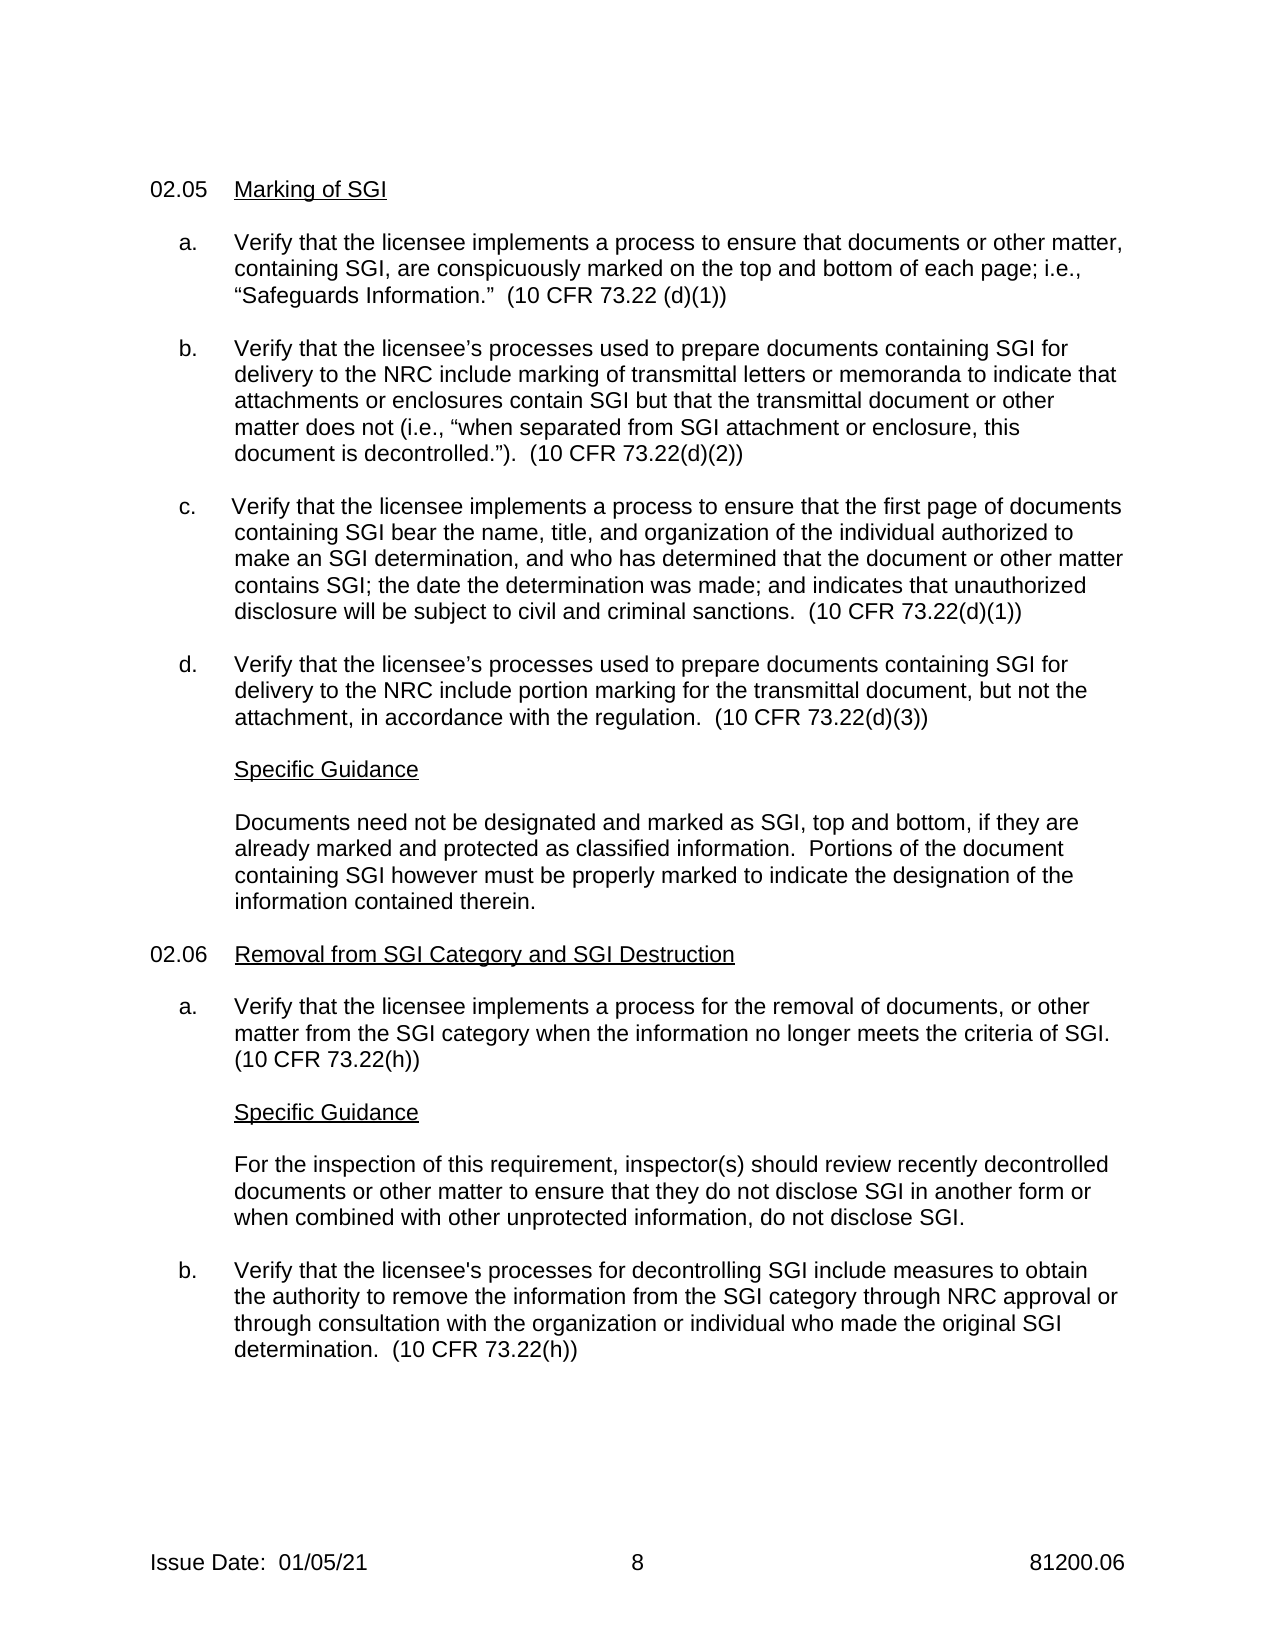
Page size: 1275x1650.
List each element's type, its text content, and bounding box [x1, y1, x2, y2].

list Verify that the licensee’s processes used to prepare documents containing SGI for delivery to the NRC include marking of transmittal letters or memoranda to indicate that attachments or enclosures contain SGI but that the transmittal document or other matter does not (i.e., “when separated from SGI attachment or enclosure, this document is decontrolled.”). (10 CFR 73.22(d)(2)) [178, 334, 1125, 466]
list Verify that the licensee implements a process for the removal of documents, or other matter from the SGI category when the information no longer meets the criteria of SGI. (10 CFR 73.22(h)) [178, 993, 1125, 1072]
text For the inspection of this requirement, inspector(s) should review recently decontrolled documents or other matter to ensure that they do not disclose SGI in another form or when combined with other unprotected information, do not disclose SGI. [234, 1151, 1125, 1231]
list Verify that the licensee’s processes used to prepare documents containing SGI for delivery to the NRC include portion marking for the transmittal document, but not the attachment, in accordance with the regulation. (10 CFR 73.22(d)(3)) [178, 651, 1125, 730]
text Specific Guidance [234, 756, 1125, 782]
text 02.05 Marking of SGI [150, 176, 1125, 203]
text Specific Guidance [234, 1099, 1125, 1125]
text c. Verify that the licensee implements a process to ensure that the first page of documents containing SGI bear the name, title, and organization of the individual authorized to make an SGI determination, and who has determined that the document or other matter contains SGI; the date the determination was made; and indicates that unauthorized disclosure will be subject to civil and criminal sanctions. (10 CFR 73.22(d)(1)) [178, 493, 1125, 624]
list Verify that the licensee's processes for decontrolling SGI include measures to obtain the authority to remove the information from the SGI category through NRC approval or through consultation with the organization or individual who made the original SGI determination. (10 CFR 73.22(h)) [178, 1257, 1125, 1362]
list Verify that the licensee implements a process to ensure that documents or other matter, [178, 229, 1125, 255]
text Documents need not be designated and marked as SGI, top and bottom, if they are already marked and protected as classified information. Portions of the document containing SGI however must be properly marked to indicate the designation of the information contained therein. [234, 809, 1125, 914]
text 02.06 Removal from SGI Category and SGI Destruction [150, 941, 1125, 967]
text containing SGI, are conspicuously marked on the top and bottom of each page; i.e., “Safeguards Information.” (10 CFR 73.22 (d)(1)) [234, 255, 1125, 308]
